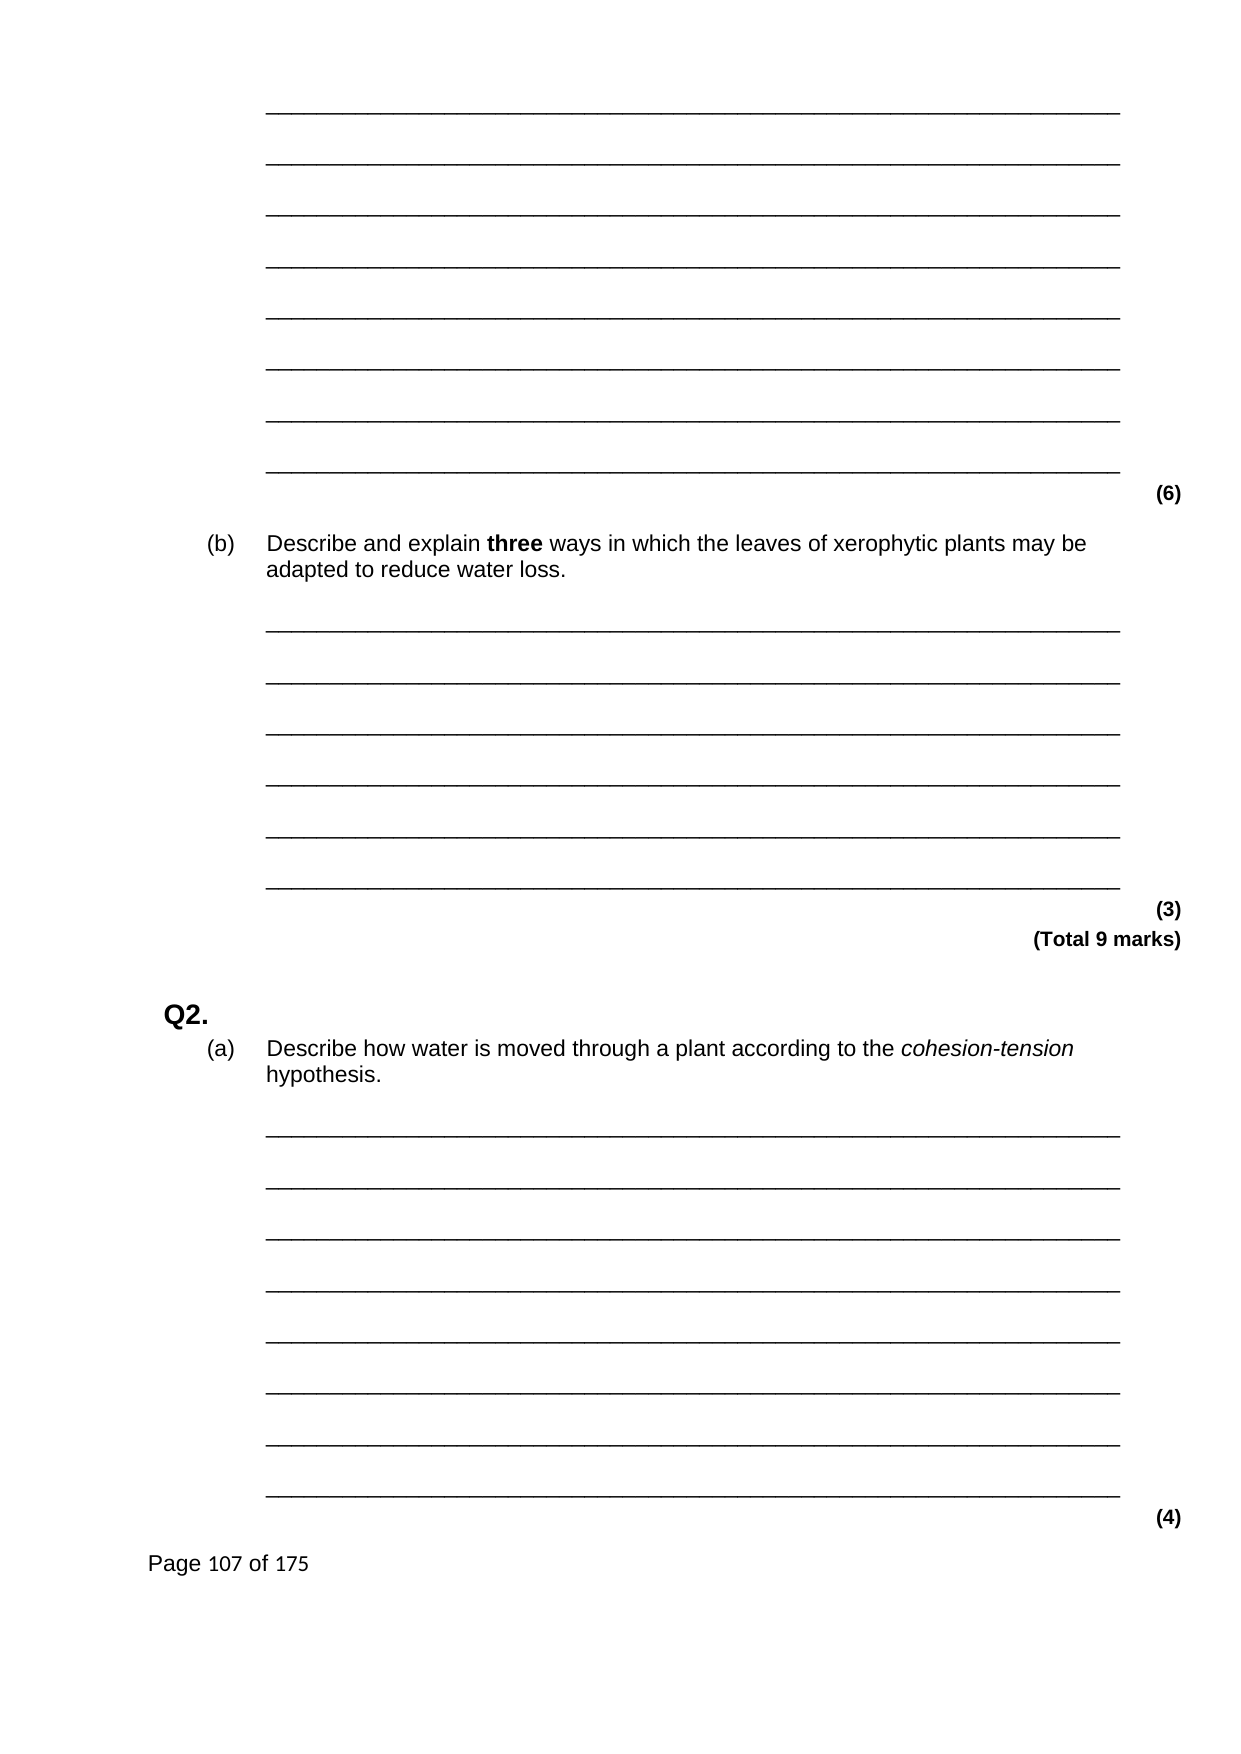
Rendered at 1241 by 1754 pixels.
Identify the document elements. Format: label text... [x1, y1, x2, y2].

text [266, 88, 1122, 115]
text ___________________________________________________________________ [266, 1112, 1122, 1139]
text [266, 243, 1122, 269]
text ___________________________________________________________________ [266, 1369, 1122, 1396]
text ___________________________________________________________________ [266, 397, 1122, 423]
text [266, 191, 1122, 218]
text (4) [148, 1504, 1181, 1528]
text (6) [148, 481, 1181, 504]
text ___________________________________________________________________ [266, 1267, 1122, 1293]
text ___________________________________________________________________ [266, 1318, 1122, 1344]
text Q2. [163, 998, 1176, 1030]
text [266, 140, 1122, 166]
text ___________________________________________________________________ [266, 761, 1122, 788]
text (b) Describe and explain three ways in which the leaves of xerophytic plants may be adapted to reduce water loss. [207, 529, 1122, 582]
text (3) [148, 897, 1181, 921]
text ___________________________________________________________________ [266, 1215, 1122, 1242]
text ___________________________________________________________________ [266, 345, 1122, 372]
text (Total 9 marks) [148, 927, 1181, 951]
text ___________________________________________________________________ [266, 1164, 1122, 1190]
text ___________________________________________________________________ [266, 710, 1122, 736]
text ___________________________________________________________________ [266, 864, 1122, 890]
text (a) Describe how water is moved through a plant according to the cohesion-tension hypothesis. [207, 1035, 1122, 1087]
text ___________________________________________________________________ [266, 294, 1122, 320]
text ___________________________________________________________________ [266, 813, 1122, 839]
text ___________________________________________________________________ [266, 1472, 1122, 1498]
text ___________________________________________________________________ [266, 659, 1122, 685]
text ___________________________________________________________________ [266, 1421, 1122, 1447]
text ___________________________________________________________________ [266, 607, 1122, 634]
text ___________________________________________________________________ [266, 448, 1122, 474]
